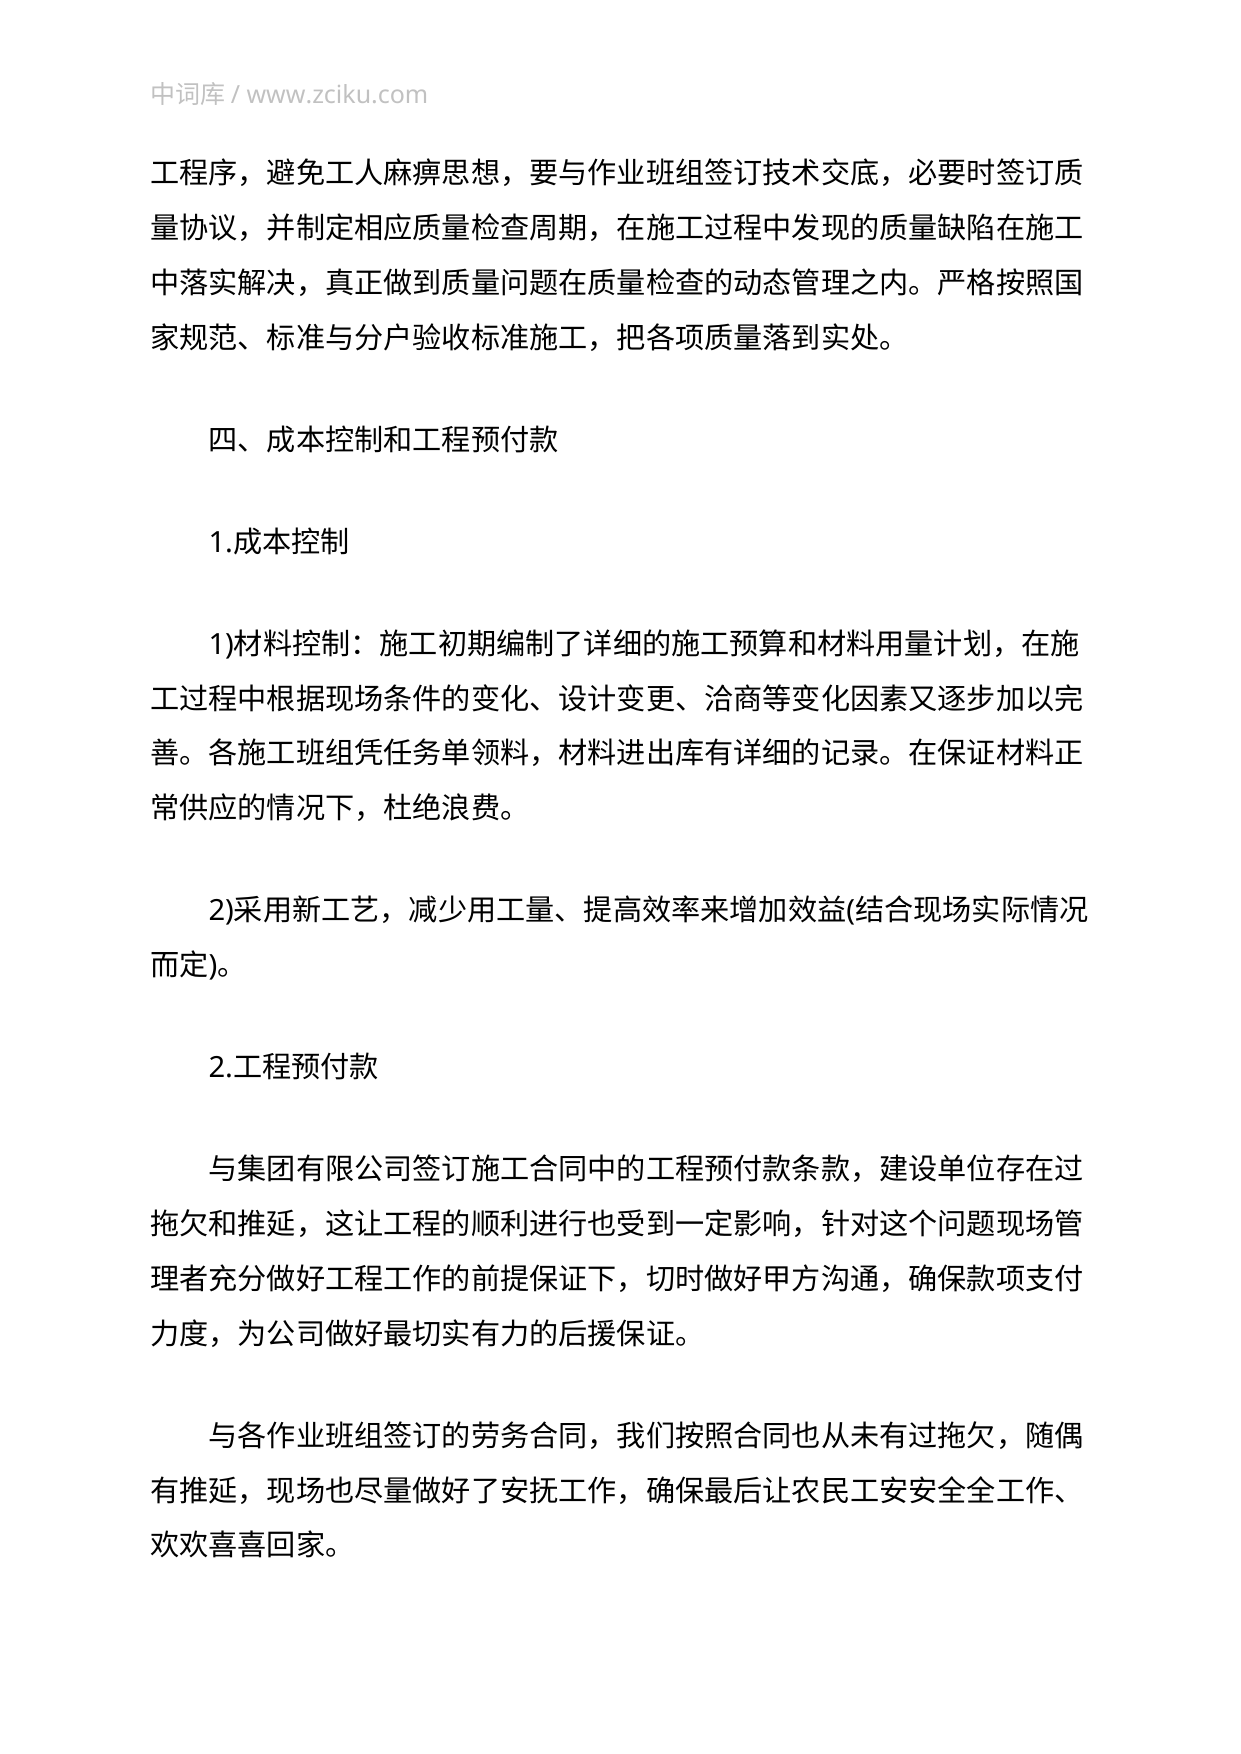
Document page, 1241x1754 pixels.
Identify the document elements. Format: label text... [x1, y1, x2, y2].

text 四、成本控制和工程预付款 [150, 416, 1090, 459]
text 与集团有限公司签订施工合同中的工程预付款条款，建设单位存在过拖欠和推延，这让工程的顺利进行也受到一定影响，针对这个问题现场管理者充分做好工程工作的前提保证下，切时做好甲方沟通，确保款项支付力度，为公司做好最切实有力的后援保证。 [150, 1146, 1090, 1353]
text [150, 150, 1090, 357]
text 1)材料控制：施工初期编制了详细的施工预算和材料用量计划，在施工过程中根据现场条件的变化、设计变更、洽商等变化因素又逐步加以完善。各施工班组凭任务单领料，材料进出库有详细的记录。在保证材料正常供应的情况下，杜绝浪费。 [150, 620, 1090, 827]
text 2)采用新工艺，减少用工量、提高效率来增加效益(结合现场实际情况而定)。 [150, 887, 1090, 984]
text 1.成本控制 [150, 518, 1090, 561]
text 2.工程预付款 [150, 1044, 1090, 1086]
text 与各作业班组签订的劳务合同，我们按照合同也从未有过拖欠，随偶有推延，现场也尽量做好了安抚工作，确保最后让农民工安安全全工作、欢欢喜喜回家。 [150, 1412, 1090, 1564]
